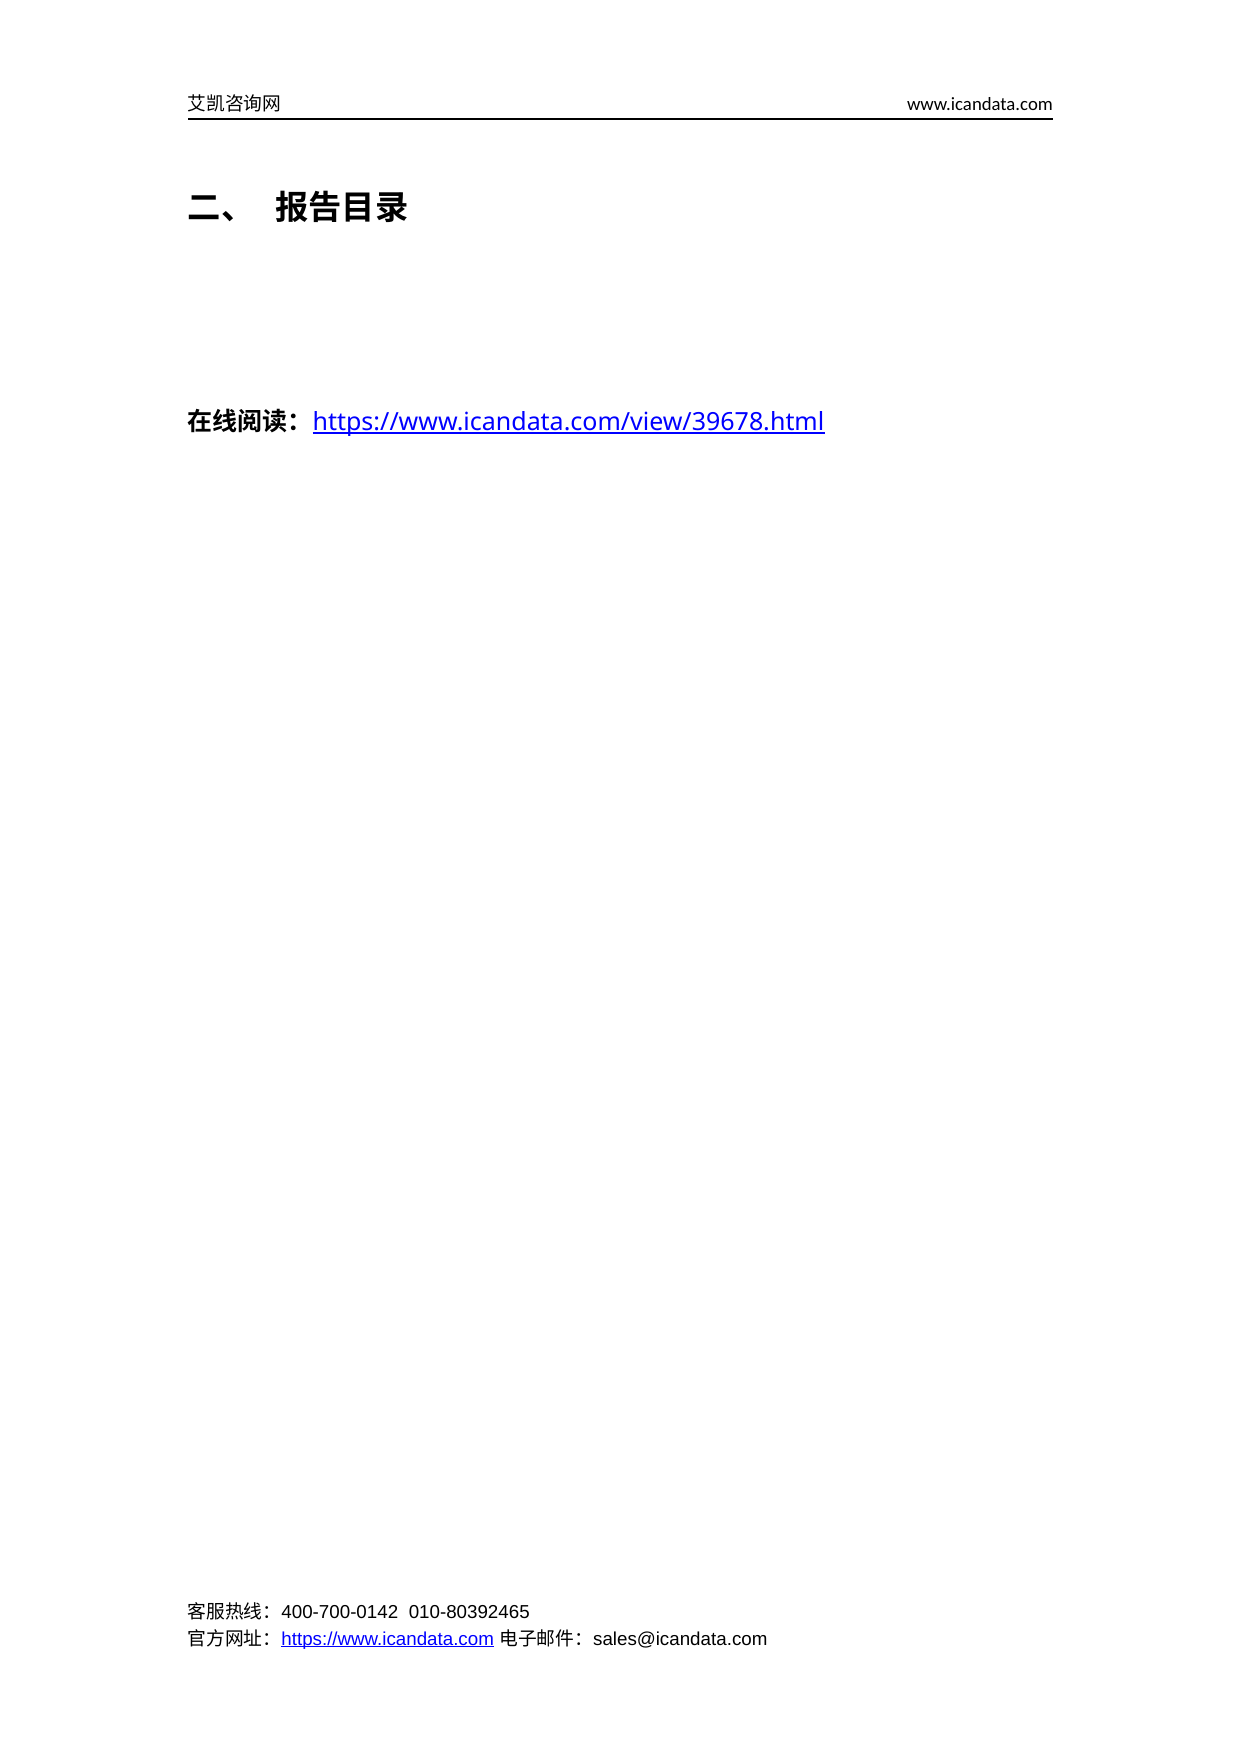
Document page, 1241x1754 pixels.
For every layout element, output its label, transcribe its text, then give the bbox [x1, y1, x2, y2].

subtitle 报告目录 [187, 172, 1053, 237]
text 在线阅读：https://www.icandata.com/view/39678.html [187, 387, 1053, 452]
